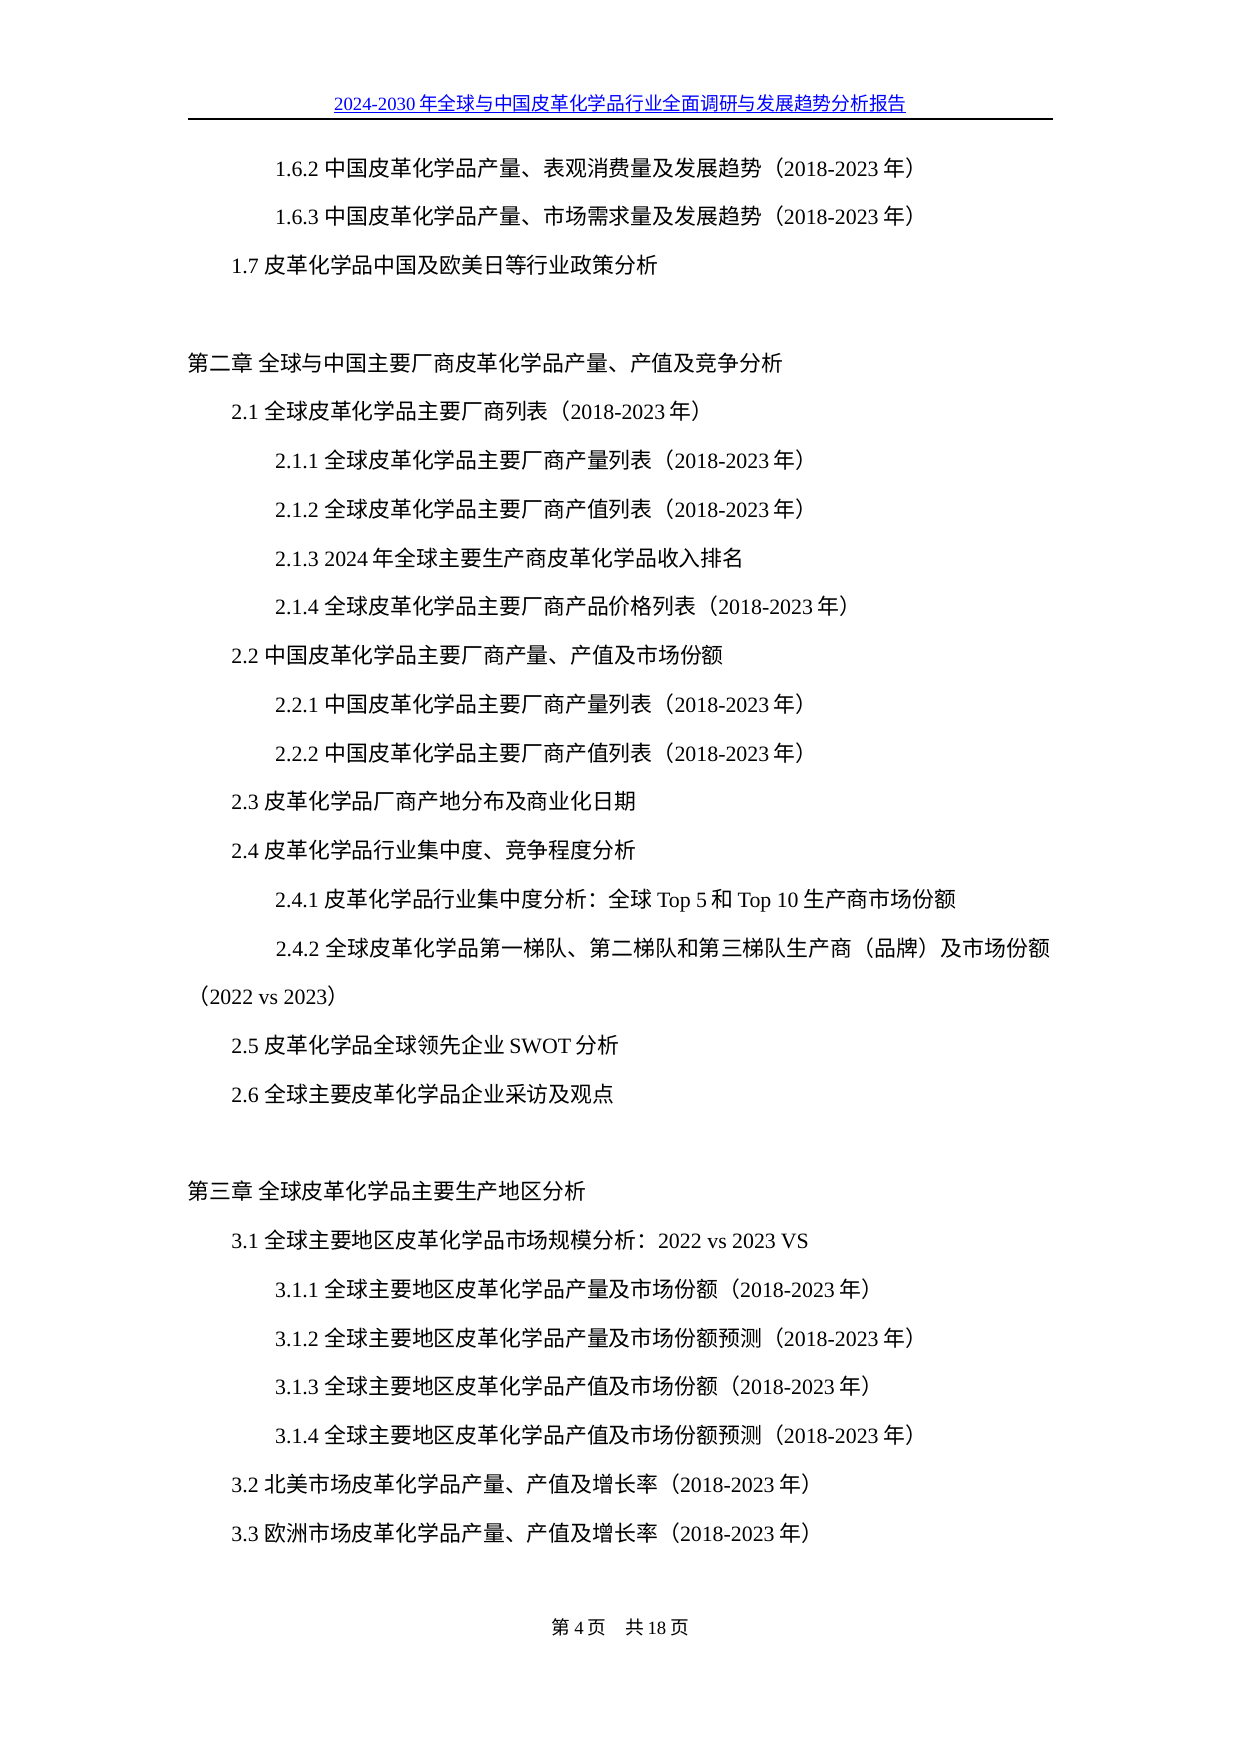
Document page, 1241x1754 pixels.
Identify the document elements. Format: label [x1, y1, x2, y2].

text [187, 150, 1053, 1548]
